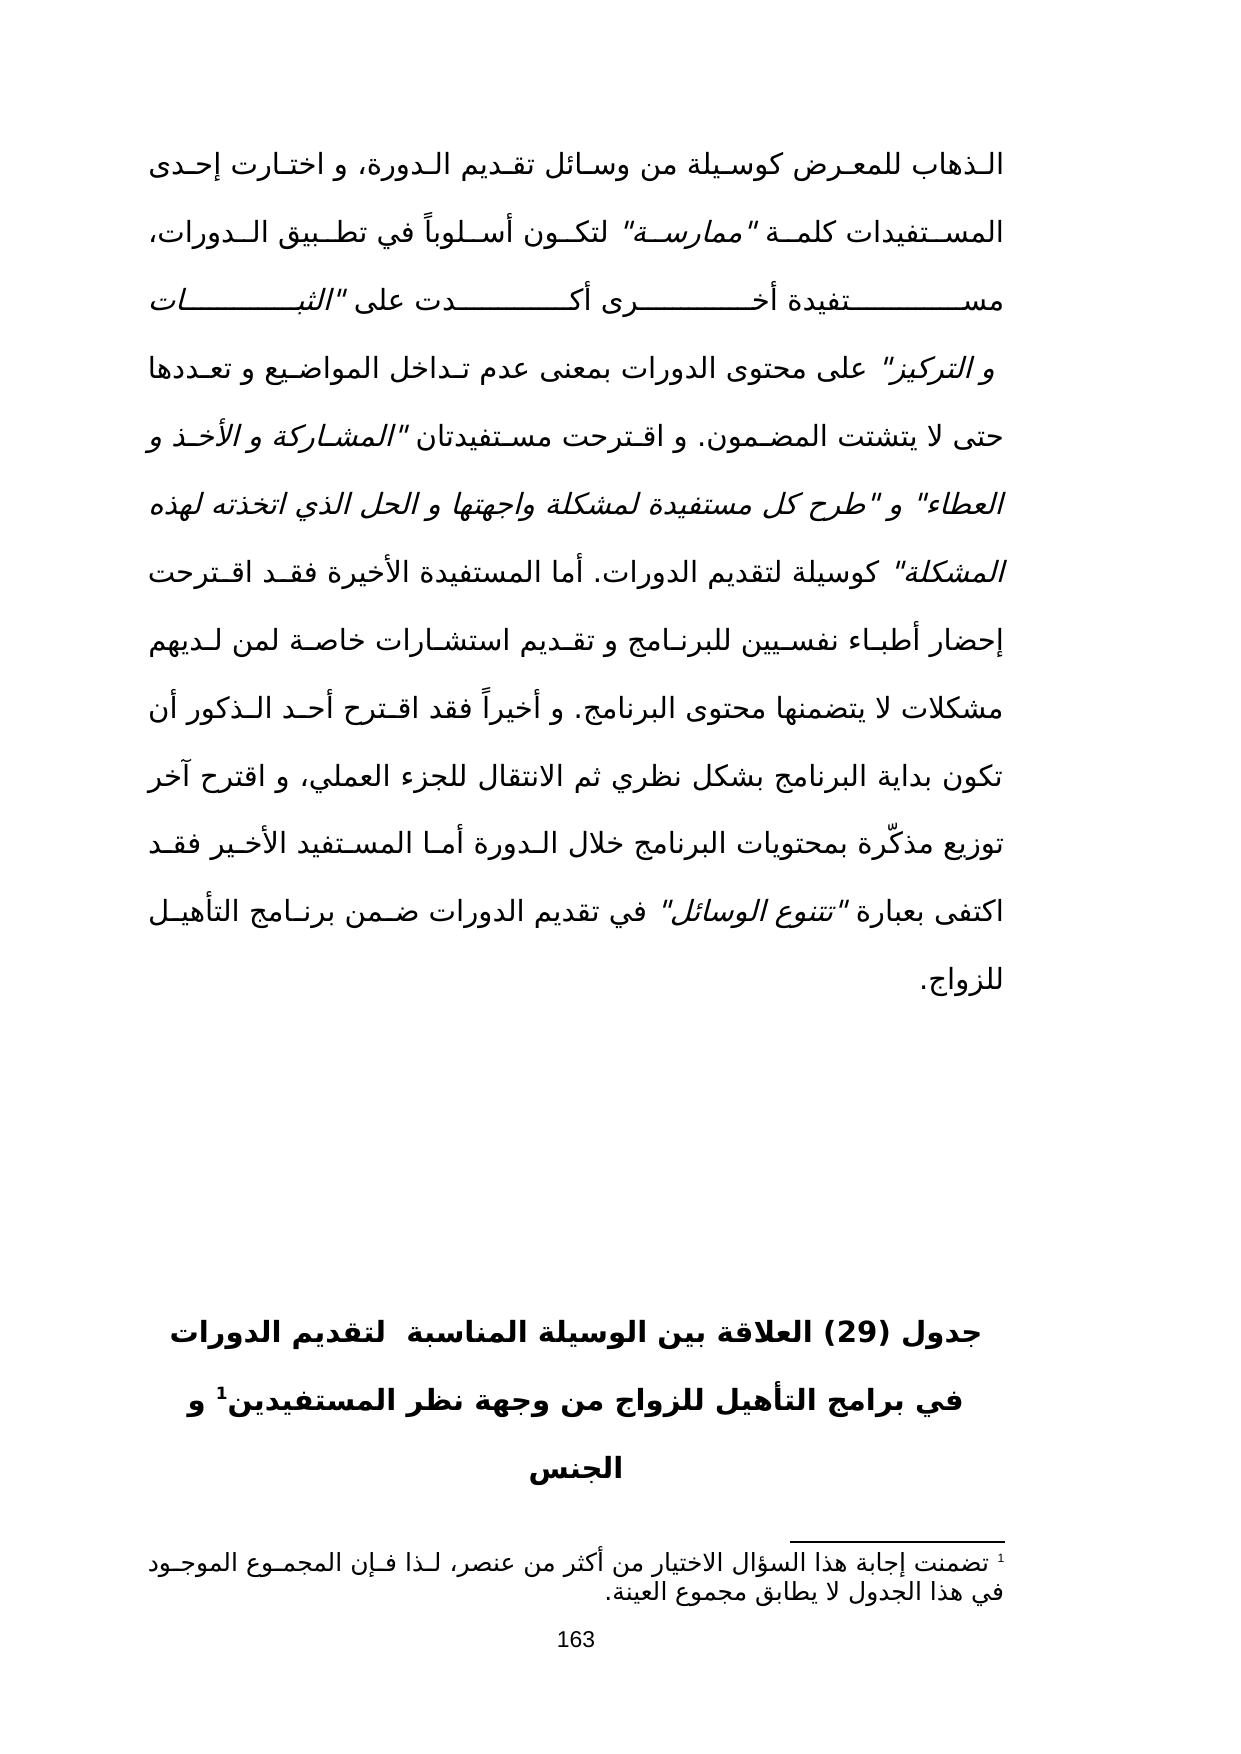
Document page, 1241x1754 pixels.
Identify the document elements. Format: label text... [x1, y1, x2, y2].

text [148, 148, 1004, 997]
text جدول (29) العلاقة بين الوسيلة المناسبة لتقديم الدورات في برامج التأهيل للزواج من وجهة نظر المستفيدين و الجنس [148, 1316, 1004, 1485]
